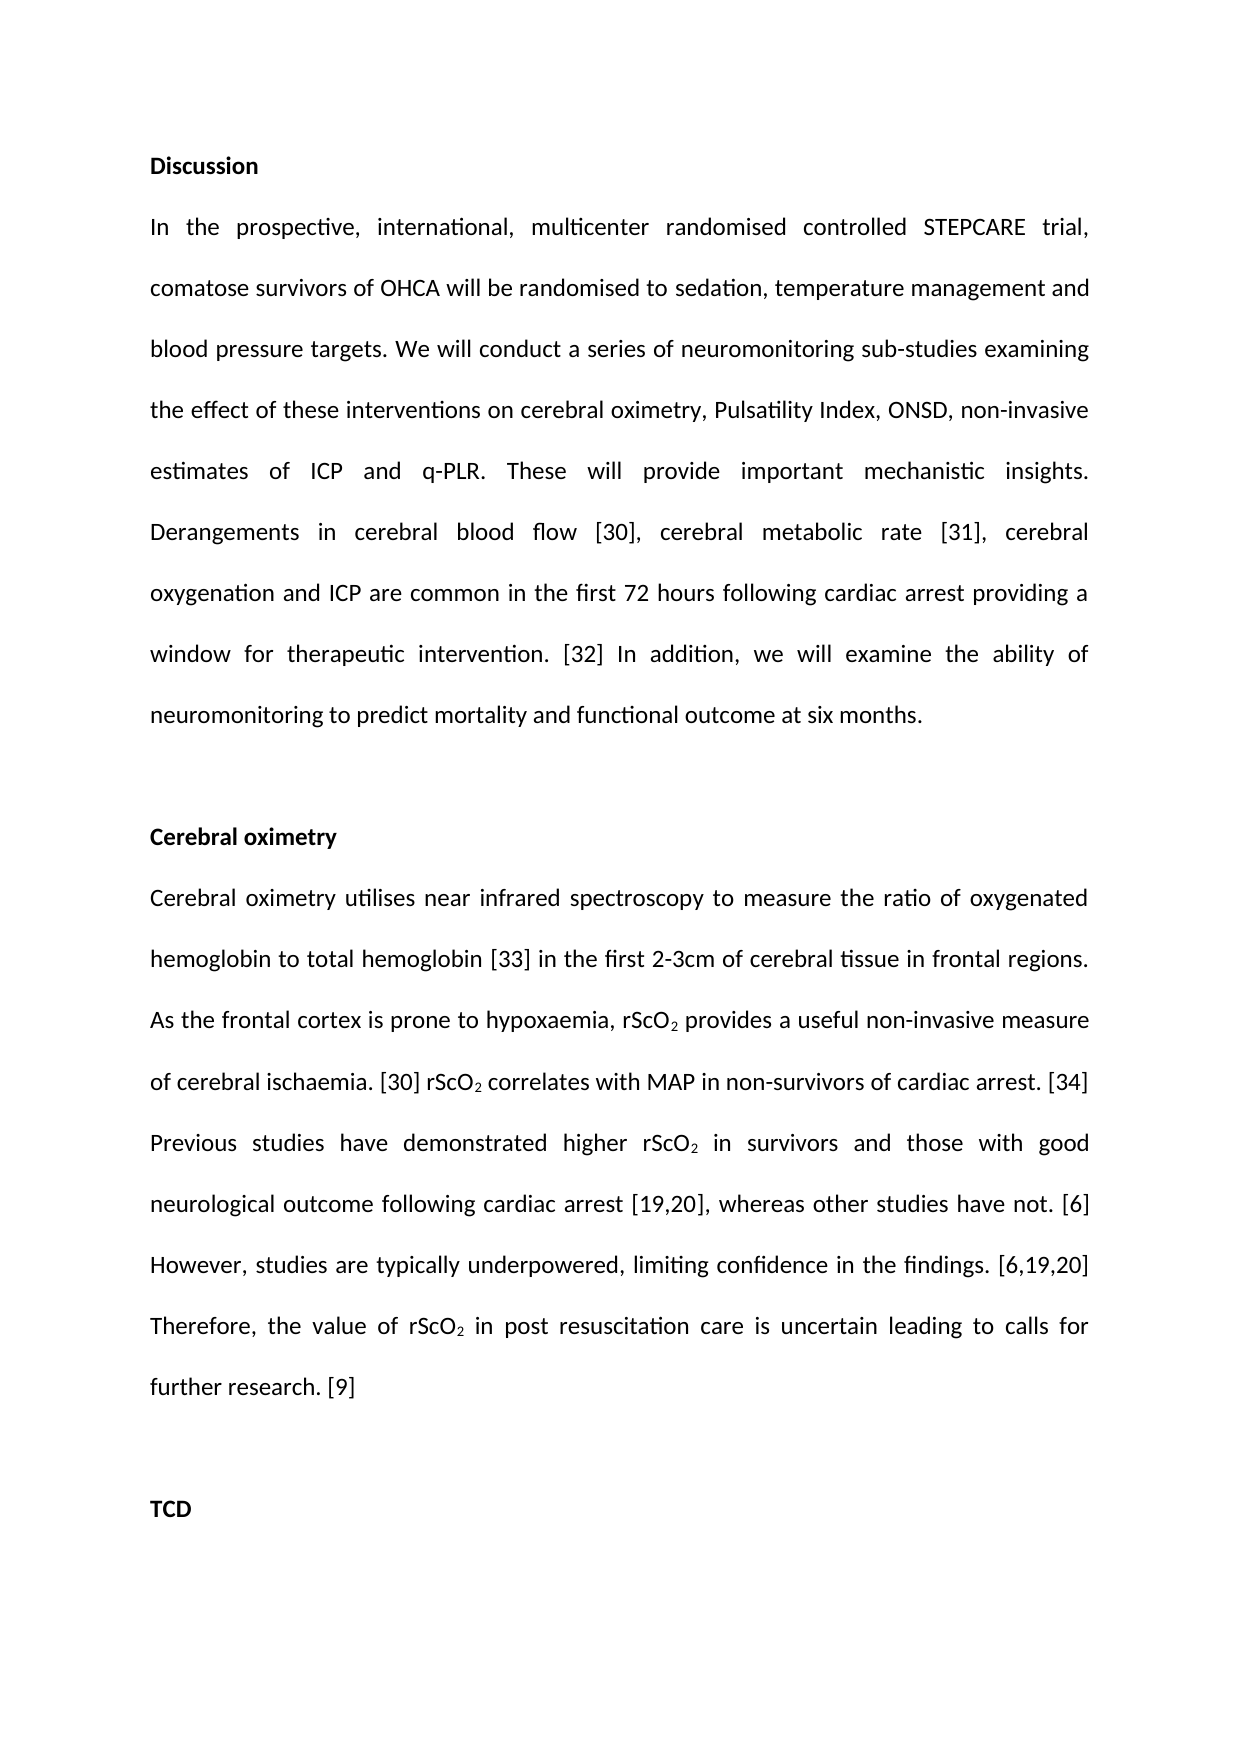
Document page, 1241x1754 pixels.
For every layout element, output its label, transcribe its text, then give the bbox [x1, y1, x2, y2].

text Cerebral oximetry utilises near infrared spectroscopy to measure the ratio of oxygenated hemoglobin to total hemoglobin [33] in the first 2-3cm of cerebral tissue in frontal regions. As the frontal cortex is prone to hypoxaemia, rScO2 provides a useful non-invasive measure of cerebral ischaemia. [30] rScO2 correlates with MAP in non-survivors of cardiac arrest. [34] Previous studies have demonstrated higher rScO2 in survivors and those with good neurological outcome following cardiac arrest [19,20], whereas other studies have not. [6] However, studies are typically underpowered, limiting confidence in the findings. [6,19,20] Therefore, the value of rScO2 in post resuscitation care is uncertain leading to calls for further research. [9] [150, 882, 1090, 1401]
text Cerebral oximetry [150, 821, 1090, 852]
text TCD [150, 1493, 1090, 1523]
text Discussion [150, 150, 1090, 181]
text In the prospective, international, multicenter randomised controlled STEPCARE trial, comatose survivors of OHCA will be randomised to sedation, temperature management and blood pressure targets. We will conduct a series of neuromonitoring sub-studies examining the effect of these interventions on cerebral oximetry, Pulsatility Index, ONSD, non-invasive estimates of ICP and q-PLR. These will provide important mechanistic insights. Derangements in cerebral blood flow [30], cerebral metabolic rate [31], cerebral oxygenation and ICP are common in the first 72 hours following cardiac arrest providing a window for therapeutic intervention. [32] In addition, we will examine the ability of neuromonitoring to predict mortality and functional outcome at six months. [150, 211, 1090, 730]
